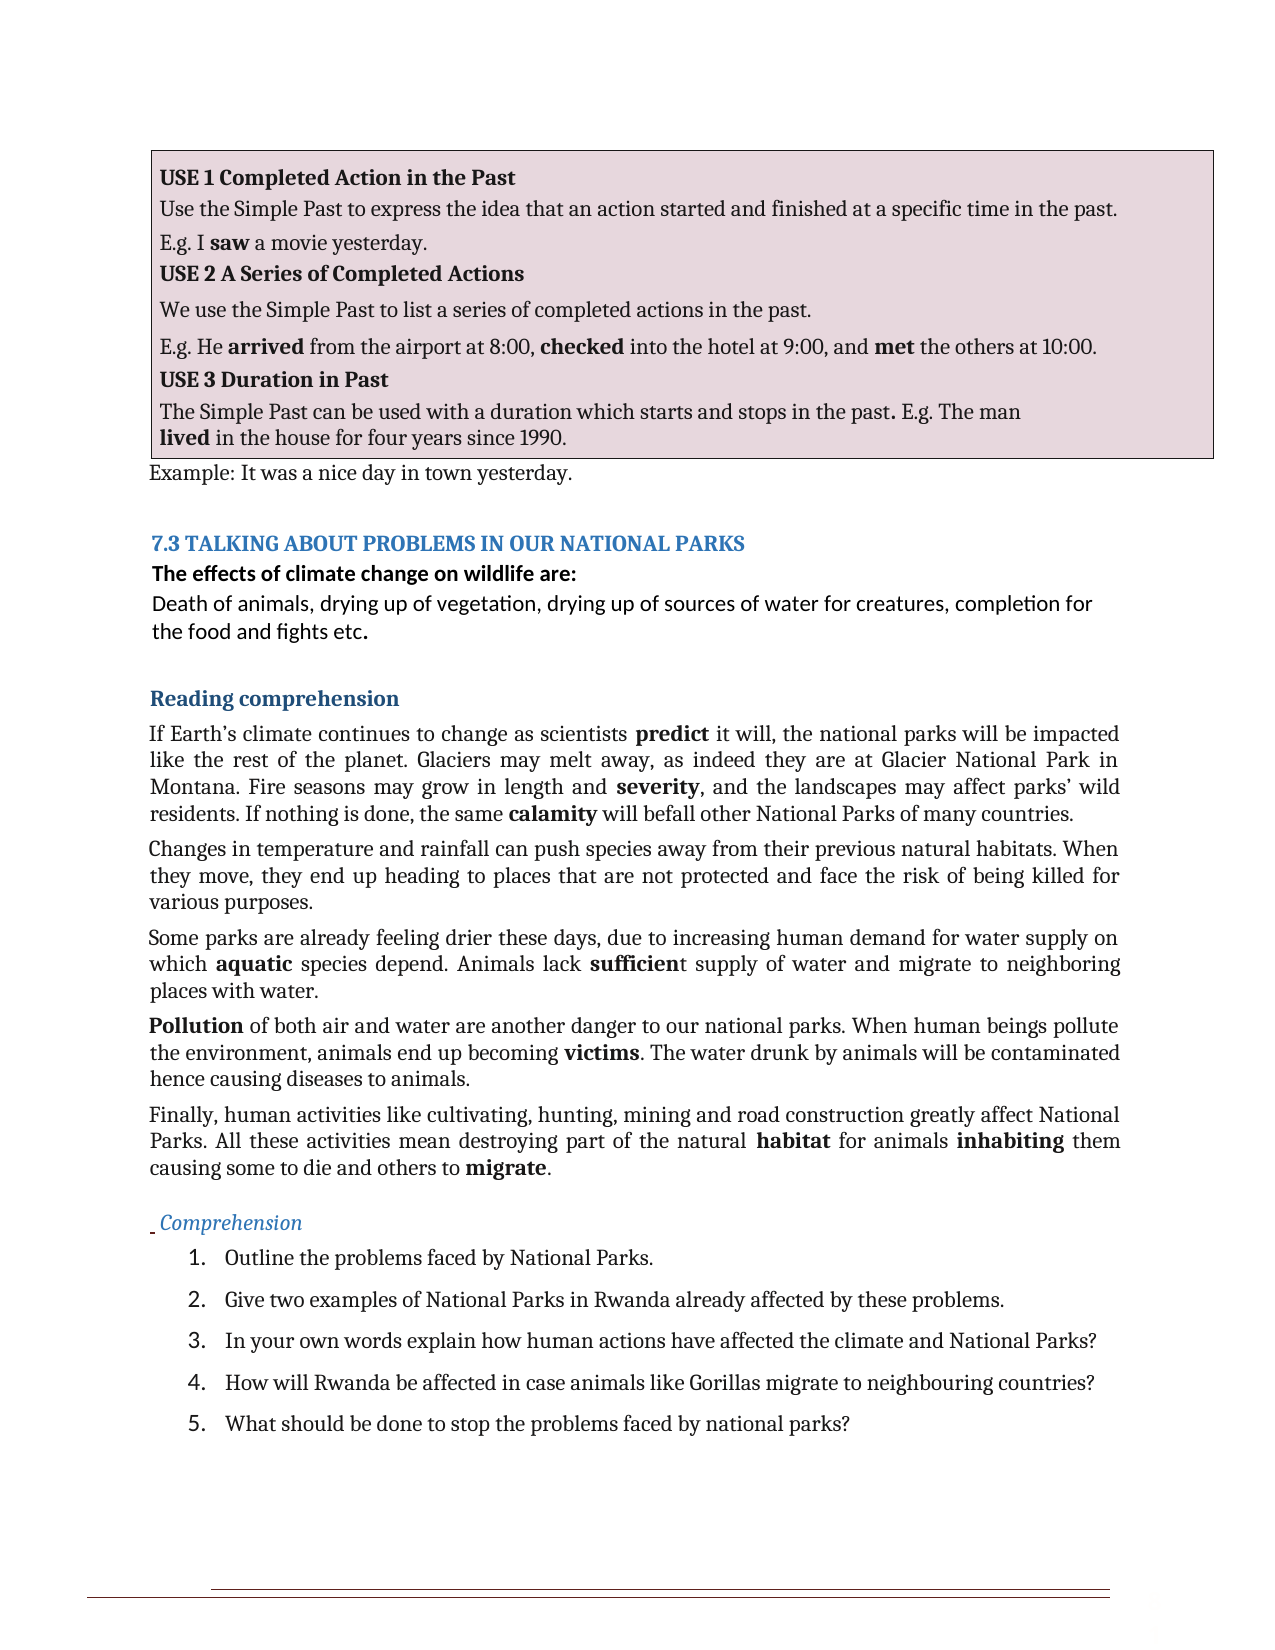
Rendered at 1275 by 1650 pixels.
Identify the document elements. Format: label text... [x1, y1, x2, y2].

text Changes in temperature and rainfall can push species away from their previous natural habitats. When they move, they end up heading to places that are not protected and face the risk of being killed for various purposes. [148, 836, 1121, 915]
subtitle Comprehension [150, 1210, 1125, 1236]
text Example: It was a nice day in town yesterday. [148, 459, 1125, 486]
text Pollution of both air and water are another danger to our national parks. When human beings pollute the environment, animals end up becoming victims. The water drunk by animals will be contaminated hence causing diseases to animals. [148, 1013, 1121, 1092]
list How will Rwanda be affected in case animals like Gorillas migrate to neighbouring countries? [187, 1366, 1125, 1396]
subtitle 7.3 TALKING ABOUT PROBLEMS IN OUR NATIONAL PARKS [152, 531, 1125, 557]
text Death of animals, drying up of vegetation, drying up of sources of water for creatures, completion for the food and fights etc. [152, 589, 1125, 645]
text The effects of climate change on wildlife are: [152, 559, 1125, 587]
list Outline the problems faced by National Parks. [187, 1242, 1125, 1272]
list What should be done to stop the problems faced by national parks? [187, 1407, 1125, 1438]
text Finally, human activities like cultivating, hunting, mining and road construction greatly affect National Parks. All these activities mean destroying part of the natural habitat for animals inhabiting them causing some to die and others to migrate. [148, 1101, 1121, 1181]
list Give two examples of National Parks in Rwanda already affected by these problems. [187, 1283, 1125, 1313]
list In your own words explain how human actions have affected the climate and National Parks? [187, 1324, 1125, 1355]
table_header USE 1 Completed Action in the Past Use the Simple Past to express the idea that an action started and finished at a specific time in the past. E.g. I saw a movie yesterday. USE 2 A Series of Completed Actions We use the Simple Past to list a series of completed actions in the past. E.g. He arrived from the airport at 8:00, checked into the hotel at 9:00, and met the others at 10:00. USE 3 Duration in Past The Simple Past can be used with a duration which starts and stops in the past. E.g. The man lived in the house for four years since 1990. [152, 151, 1213, 458]
text If Earth’s climate continues to change as scientists predict it will, the national parks will be impacted like the rest of the planet. Glaciers may melt away, as indeed they are at Glacier National Park in Montana. Fire seasons may grow in length and severity, and the landscapes may affect parks’ wild residents. If nothing is done, the same calamity will befall other National Parks of many countries. [148, 721, 1121, 827]
subtitle Reading comprehension [150, 686, 1088, 712]
text Some parks are already feeling drier these days, due to increasing human demand for water supply on which aquatic species depend. Animals lack sufficient supply of water and migrate to neighboring places with water. [148, 924, 1121, 1004]
